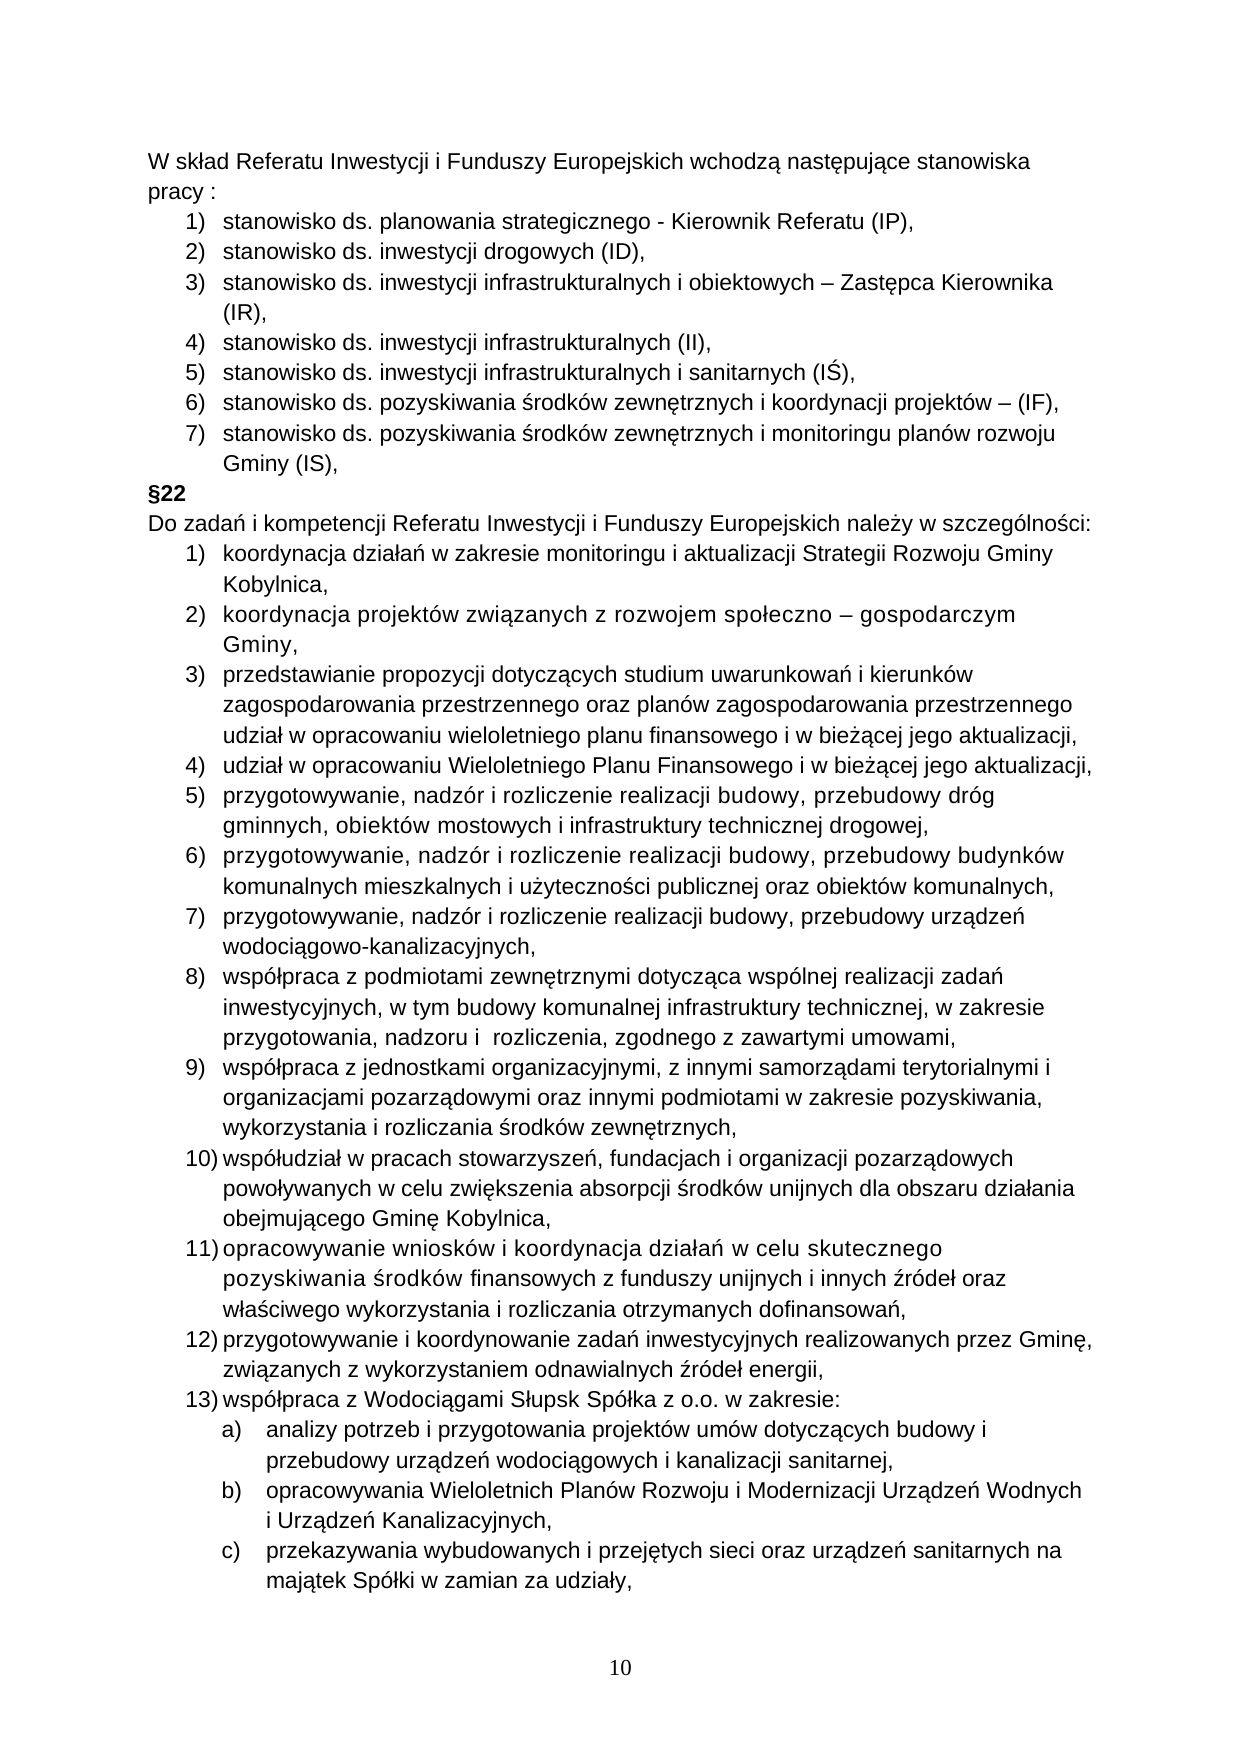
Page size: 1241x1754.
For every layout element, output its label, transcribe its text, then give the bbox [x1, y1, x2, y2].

text §22 [148, 480, 1093, 506]
list stanowisko ds. inwestycji infrastrukturalnych (II), [185, 329, 1093, 355]
list stanowisko ds. planowania strategicznego - Kierownik Referatu (IP), [185, 208, 1093, 234]
list przygotowywanie, nadzór i rozliczenie realizacji budowy, przebudowy dróg gminnych, obiektów mostowych i infrastruktury technicznej drogowej, [185, 782, 1093, 838]
list stanowisko ds. pozyskiwania środków zewnętrznych i koordynacji projektów – (IF), [185, 389, 1093, 416]
list analizy potrzeb i przygotowania projektów umów dotyczących budowy i przebudowy urządzeń wodociągowych i kanalizacji sanitarnej, [221, 1416, 1093, 1473]
list koordynacja działań w zakresie monitoringu i aktualizacji Strategii Rozwoju Gminy Kobylnica, [185, 540, 1093, 597]
list przygotowywanie i koordynowanie zadań inwestycyjnych realizowanych przez Gminę, związanych z wykorzystaniem odnawialnych źródeł energii, [185, 1326, 1093, 1382]
list opracowywanie wniosków i koordynacja działań w celu skutecznego pozyskiwania środków finansowych z funduszy unijnych i innych źródeł oraz właściwego wykorzystania i rozliczania otrzymanych dofinansowań, [185, 1235, 1093, 1322]
list współpraca z jednostkami organizacyjnymi, z innymi samorządami terytorialnymi i organizacjami pozarządowymi oraz innymi podmiotami w zakresie pozyskiwania, wykorzystania i rozliczania środków zewnętrznych, [185, 1054, 1093, 1141]
list przygotowywanie, nadzór i rozliczenie realizacji budowy, przebudowy urządzeń wodociągowo-kanalizacyjnych, [185, 903, 1093, 959]
list koordynacja projektów związanych z rozwojem społeczno – gospodarczym Gminy, [185, 601, 1093, 657]
list stanowisko ds. pozyskiwania środków zewnętrznych i monitoringu planów rozwoju Gminy (IS), [185, 419, 1093, 476]
text W skład Referatu Inwestycji i Funduszy Europejskich wchodzą następujące stanowiska pracy : [148, 148, 1093, 204]
text Do zadań i kompetencji Referatu Inwestycji i Funduszy Europejskich należy w szczególności: [148, 510, 1093, 536]
list stanowisko ds. inwestycji infrastrukturalnych i sanitarnych (IŚ), [185, 359, 1093, 385]
list udział w opracowaniu Wieloletniego Planu Finansowego i w bieżącej jego aktualizacji, [185, 752, 1093, 778]
list współudział w pracach stowarzyszeń, fundacjach i organizacji pozarządowych powoływanych w celu zwiększenia absorpcji środków unijnych dla obszaru działania obejmującego Gminę Kobylnica, [185, 1144, 1093, 1231]
list przedstawianie propozycji dotyczących studium uwarunkowań i kierunków zagospodarowania przestrzennego oraz planów zagospodarowania przestrzennego udział w opracowaniu wieloletniego planu finansowego i w bieżącej jego aktualizacji, [185, 661, 1093, 748]
list współpraca z podmiotami zewnętrznymi dotycząca wspólnej realizacji zadań inwestycyjnych, w tym budowy komunalnej infrastruktury technicznej, w zakresie przygotowania, nadzoru i rozliczenia, zgodnego z zawartymi umowami, [185, 963, 1093, 1050]
list stanowisko ds. inwestycji infrastrukturalnych i obiektowych – Zastępca Kierownika (IR), [185, 268, 1093, 325]
list opracowywania Wieloletnich Planów Rozwoju i Modernizacji Urządzeń Wodnych i Urządzeń Kanalizacyjnych, [221, 1477, 1093, 1533]
list przygotowywanie, nadzór i rozliczenie realizacji budowy, przebudowy budynków komunalnych mieszkalnych i użyteczności publicznej oraz obiektów komunalnych, [185, 842, 1093, 899]
list współpraca z Wodociągami Słupsk Spółka z o.o. w zakresie: [185, 1386, 1093, 1412]
list przekazywania wybudowanych i przejętych sieci oraz urządzeń sanitarnych na majątek Spółki w zamian za udziały, [221, 1537, 1093, 1594]
list stanowisko ds. inwestycji drogowych (ID), [185, 238, 1093, 264]
